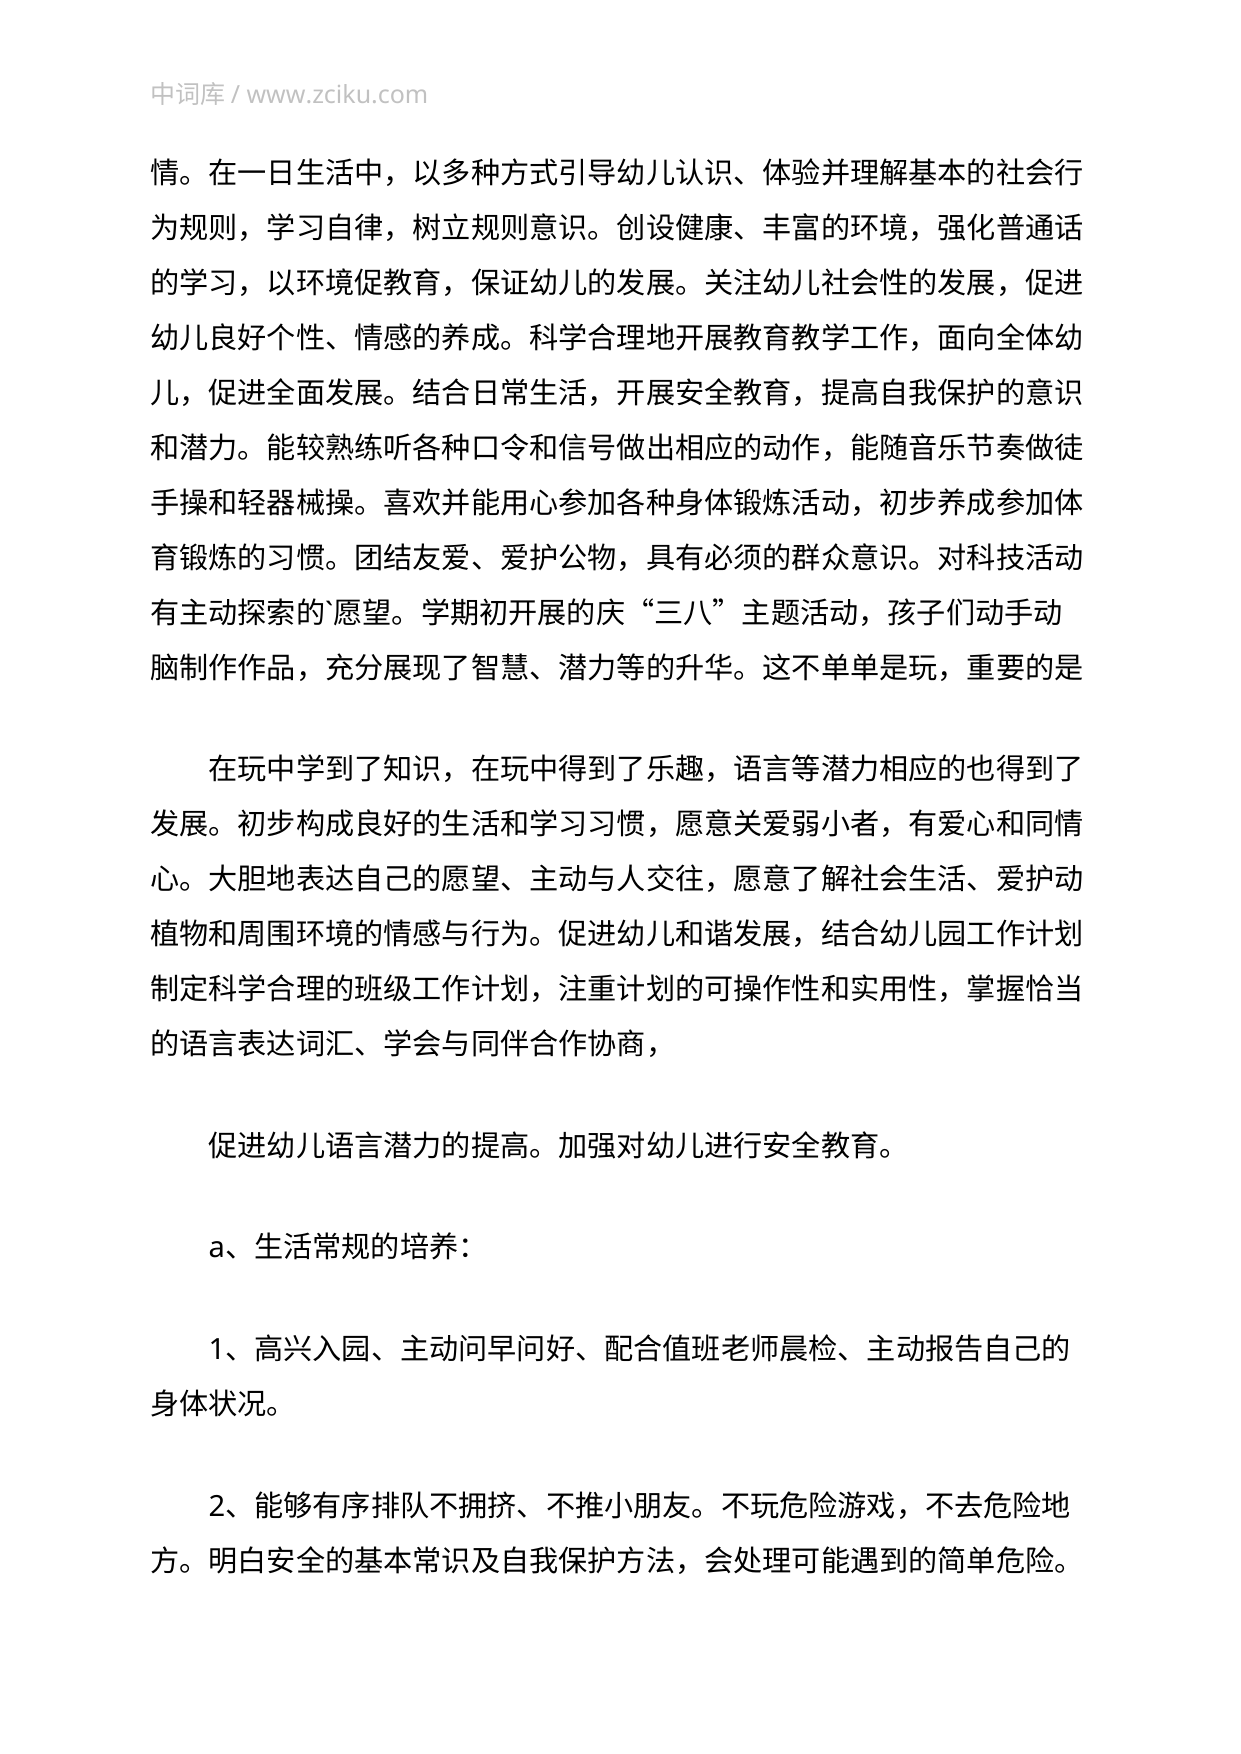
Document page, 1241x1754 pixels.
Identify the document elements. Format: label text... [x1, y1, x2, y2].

text 2、能够有序排队不拥挤、不推小朋友。不玩危险游戏，不去危险地方。明白安全的基本常识及自我保护方法，会处理可能遇到的简单危险。 [150, 1483, 1090, 1580]
text 在玩中学到了知识，在玩中得到了乐趣，语言等潜力相应的也得到了发展。初步构成良好的生活和学习习惯，愿意关爱弱小者，有爱心和同情心。大胆地表达自己的愿望、主动与人交往，愿意了解社会生活、爱护动植物和周围环境的情感与行为。促进幼儿和谐发展，结合幼儿园工作计划制定科学合理的班级工作计划，注重计划的可操作性和实用性，掌握恰当的语言表达词汇、学会与同伴合作协商， [150, 746, 1090, 1063]
text a、生活常规的培养： [150, 1224, 1090, 1266]
text 1、高兴入园、主动问早问好、配合值班老师晨检、主动报告自己的身体状况。 [150, 1326, 1090, 1423]
text 促进幼儿语言潜力的提高。加强对幼儿进行安全教育。 [150, 1122, 1090, 1164]
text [150, 150, 1090, 686]
